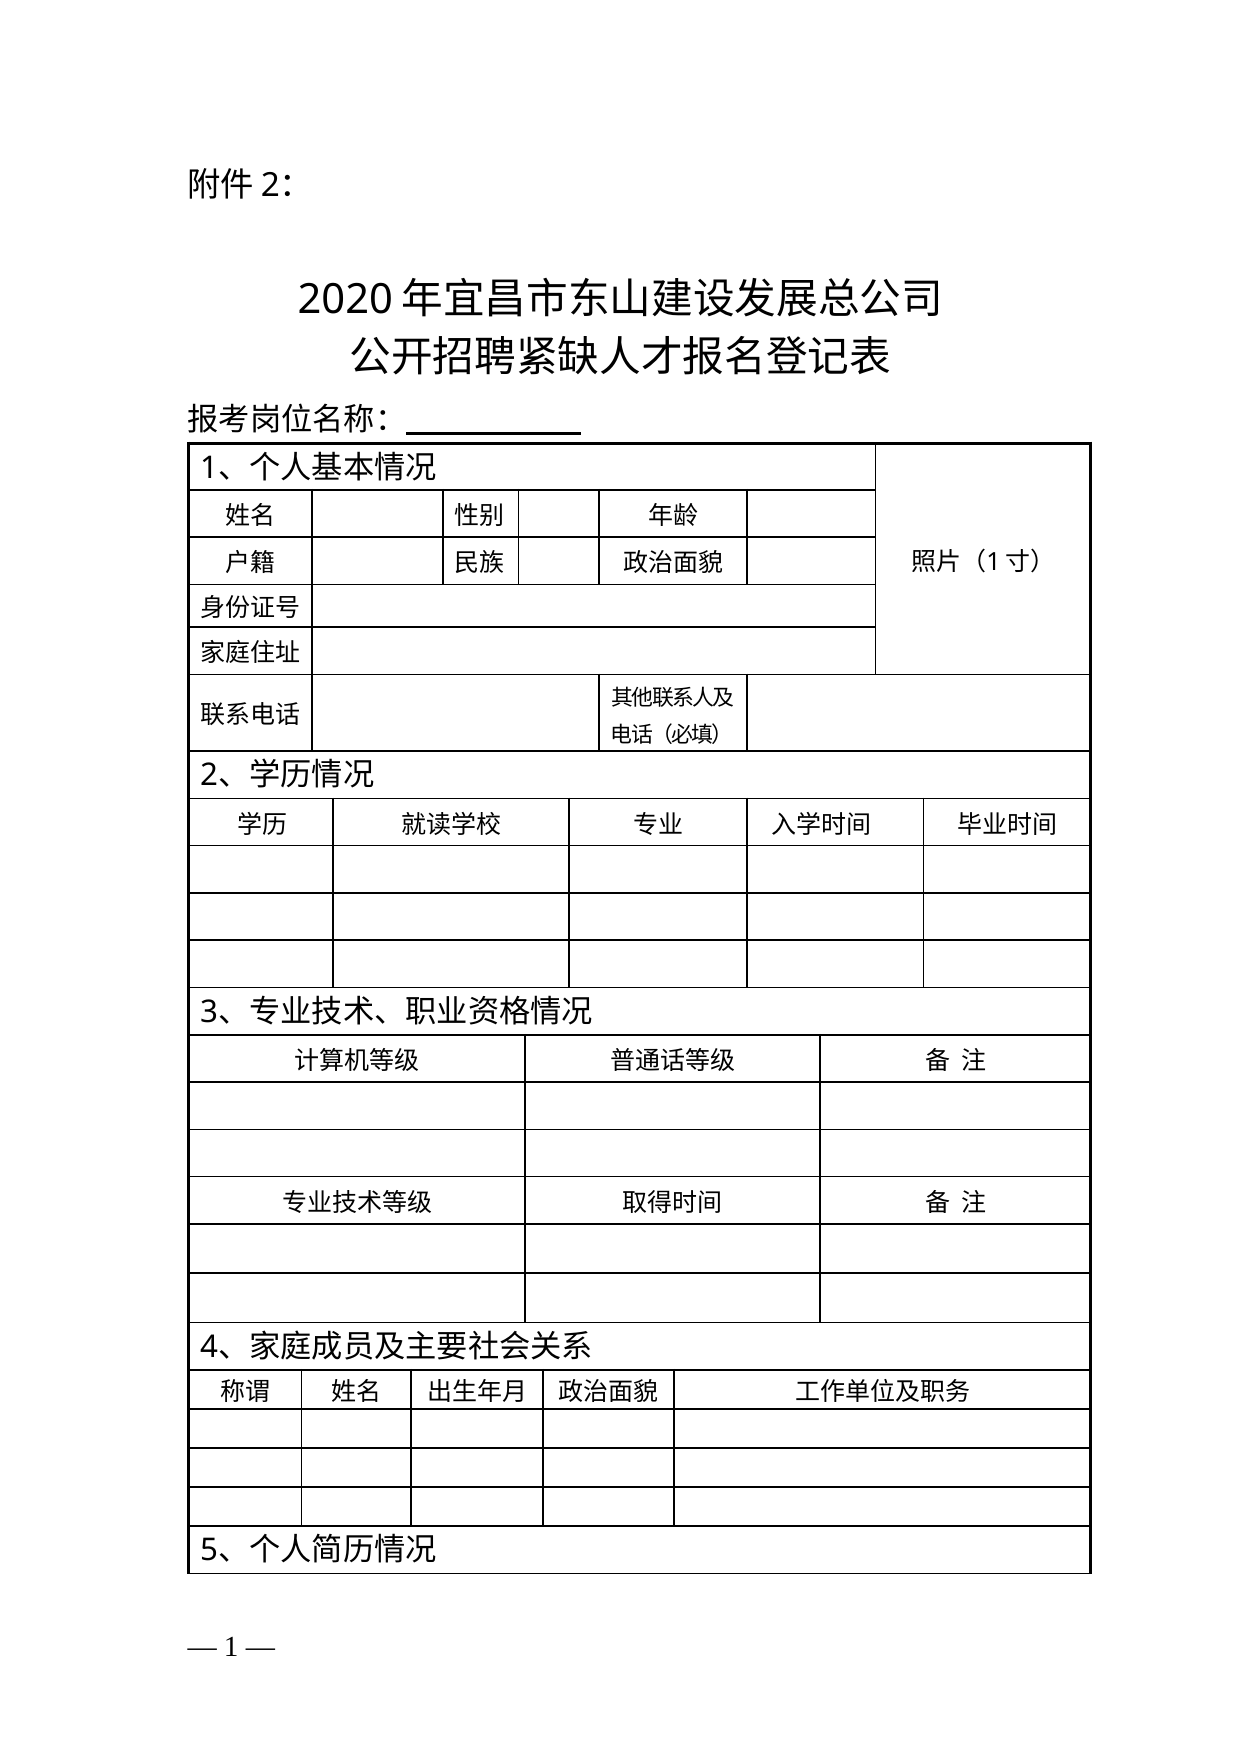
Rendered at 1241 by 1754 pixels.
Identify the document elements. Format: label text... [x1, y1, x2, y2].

table_cell [924, 846, 1089, 892]
table_cell [519, 538, 598, 583]
table_cell 工作单位及职务 [675, 1371, 1089, 1408]
table_cell 称谓 [190, 1371, 301, 1408]
table_cell 4、家庭成员及主要社会关系 [190, 1323, 1089, 1369]
table_cell [821, 1225, 1089, 1272]
table_cell [190, 1488, 301, 1525]
table_cell [334, 941, 568, 987]
table_cell 学历 [190, 799, 332, 845]
table_cell [313, 585, 875, 626]
table_cell [924, 941, 1089, 987]
table_cell 入学时间 [748, 799, 923, 845]
table_cell 毕业时间 [924, 799, 1089, 845]
table_cell [748, 538, 875, 583]
table_cell [526, 1130, 819, 1176]
table_cell [675, 1488, 1089, 1525]
text 附件2： [187, 150, 1053, 208]
table_cell [313, 675, 598, 750]
table_cell 3、专业技术、职业资格情况 [190, 988, 1089, 1034]
table_cell [302, 1410, 410, 1447]
text 报考岗位名称： [187, 383, 1053, 442]
table_cell 政治面貌 [544, 1371, 673, 1408]
table_header 照片（1寸） [876, 445, 1089, 673]
table_cell 出生年月 [412, 1371, 542, 1408]
table_cell [526, 1225, 819, 1272]
table_cell [190, 1410, 301, 1447]
table_cell 专业技术等级 [190, 1177, 524, 1223]
table_cell 5、个人简历情况 [190, 1527, 1089, 1572]
table_cell [544, 1488, 673, 1525]
table_cell [675, 1410, 1089, 1447]
table_cell [190, 1130, 524, 1176]
table_cell [412, 1449, 542, 1486]
table_cell [313, 538, 442, 583]
table_cell [675, 1449, 1089, 1486]
table_cell 计算机等级 [190, 1036, 524, 1081]
table_cell 联系电话 [190, 675, 311, 750]
table_cell 家庭住址 [190, 628, 311, 673]
table_cell 政治面貌 [600, 538, 746, 583]
table_cell [302, 1449, 410, 1486]
table_cell [302, 1488, 410, 1525]
table_cell [821, 1274, 1089, 1322]
table_cell [190, 1083, 524, 1128]
table_cell 取得时间 [526, 1177, 819, 1223]
table_cell 身份证号 [190, 585, 311, 626]
table_cell 专业 [570, 799, 746, 845]
table_cell 年龄 [600, 491, 746, 536]
table_cell [190, 1225, 524, 1272]
table_cell [334, 846, 568, 892]
table_cell [412, 1410, 542, 1447]
table_cell 就读学校 [334, 799, 568, 845]
table_cell [748, 894, 923, 939]
table_cell 普通话等级 [526, 1036, 819, 1081]
table_cell [748, 846, 923, 892]
table_cell 民族 [444, 538, 518, 583]
table_cell [526, 1274, 819, 1322]
table_cell [412, 1488, 542, 1525]
table_cell [748, 941, 923, 987]
table_cell [924, 894, 1089, 939]
table_cell [570, 894, 746, 939]
text 公开招聘紧缺人才报名登记表 [187, 325, 1053, 383]
table_cell [519, 491, 598, 536]
table_cell [748, 675, 1089, 750]
table_cell [570, 941, 746, 987]
table_cell 姓名 [302, 1371, 410, 1408]
table_cell [313, 628, 875, 673]
table_header 1、个人基本情况 [190, 445, 875, 489]
table_cell 姓名 [190, 491, 311, 536]
text 2020年宜昌市东山建设发展总公司 [187, 267, 1053, 325]
table_cell [544, 1449, 673, 1486]
table_cell 户籍 [190, 538, 311, 583]
table_cell [190, 1449, 301, 1486]
table_cell [313, 491, 442, 536]
table_cell [334, 894, 568, 939]
table_cell 备 注 [821, 1177, 1089, 1223]
table_cell [570, 846, 746, 892]
table_cell 其他联系人及电话（必填） [600, 675, 746, 750]
table_cell [190, 1274, 524, 1322]
table_cell [544, 1410, 673, 1447]
table_cell [526, 1083, 819, 1128]
table_cell 2、学历情况 [190, 752, 1089, 797]
table_cell [190, 894, 332, 939]
table_cell [748, 491, 875, 536]
table_cell [821, 1130, 1089, 1176]
table_cell [821, 1083, 1089, 1128]
table_cell [190, 941, 332, 987]
table_cell 性别 [444, 491, 518, 536]
table_cell [190, 846, 332, 892]
table_cell 备 注 [821, 1036, 1089, 1081]
